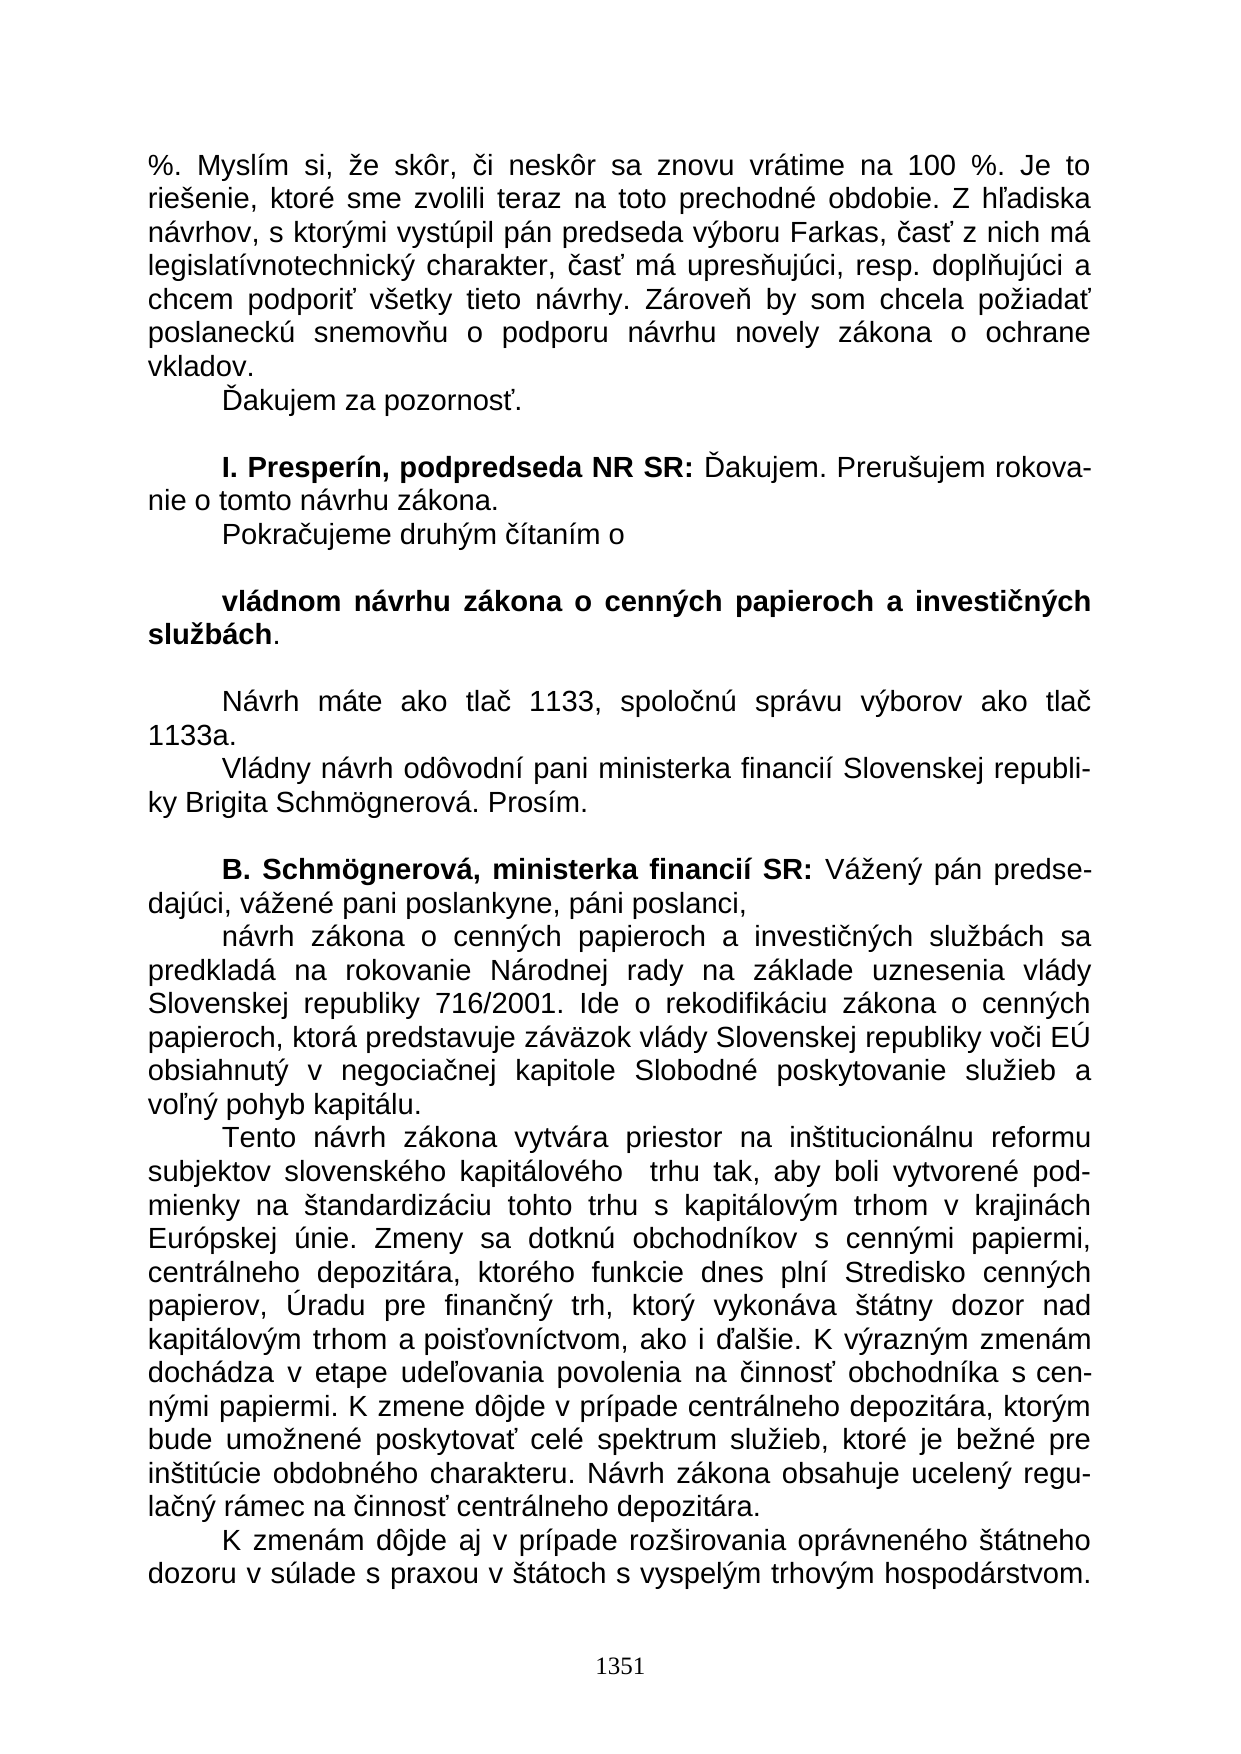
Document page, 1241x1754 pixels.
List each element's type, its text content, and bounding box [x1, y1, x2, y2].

text vládnom návrhu zákona o cenných papieroch a investičných službách. [148, 584, 1092, 651]
text návrh zákona o cenných papieroch a investičných službách sa predkladá na rokovanie Národnej rady na základe uznesenia vlády Slovenskej republiky 716/2001. Ide o rekodifikáciu zákona o cenných papieroch, ktorá predstavuje záväzok vlády Slovenskej republiky voči EÚ obsiahnutý v negociačnej kapitole Slobodné poskytovanie služieb a voľný pohyb kapitálu. [148, 919, 1092, 1120]
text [148, 148, 1092, 382]
text B. Schmögnerová, ministerka financií SR: Vážený pán predse-dajúci, vážené pani poslankyne, páni poslanci, [148, 852, 1092, 919]
text Návrh máte ako tlač 1133, spoločnú správu výborov ako tlač 1133a. [148, 684, 1092, 751]
text I. Presperín, podpredseda NR SR: Ďakujem. Prerušujem rokova-nie o tomto návrhu zákona. [148, 449, 1092, 517]
text Tento návrh zákona vytvára priestor na inštitucionálnu reformu subjektov slovenského kapitálového trhu tak, aby boli vytvorené pod-mienky na štandardizáciu tohto trhu s kapitálovým trhom v krajinách Európskej únie. Zmeny sa dotknú obchodníkov s cennými papiermi, centrálneho depozitára, ktorého funkcie dnes plní Stredisko cenných papierov, Úradu pre finančný trh, ktorý vykonáva štátny dozor nad kapitálovým trhom a poisťovníctvom, ako i ďalšie. K výrazným zmenám dochádza v etape udeľovania povolenia na činnosť obchodníka s cen-nými papiermi. K zmene dôjde v prípade centrálneho depozitára, ktorým bude umožnené poskytovať celé spektrum služieb, ktoré je bežné pre inštitúcie obdobného charakteru. Návrh zákona obsahuje ucelený regu-lačný rámec na činnosť centrálneho depozitára. [148, 1120, 1092, 1523]
text Vládny návrh odôvodní pani ministerka financií Slovenskej republi-ky Brigita Schmögnerová. Prosím. [148, 751, 1092, 818]
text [148, 1523, 1092, 1590]
text Pokračujeme druhým čítaním o [148, 517, 1092, 550]
text Ďakujem za pozornosť. [148, 382, 1092, 416]
